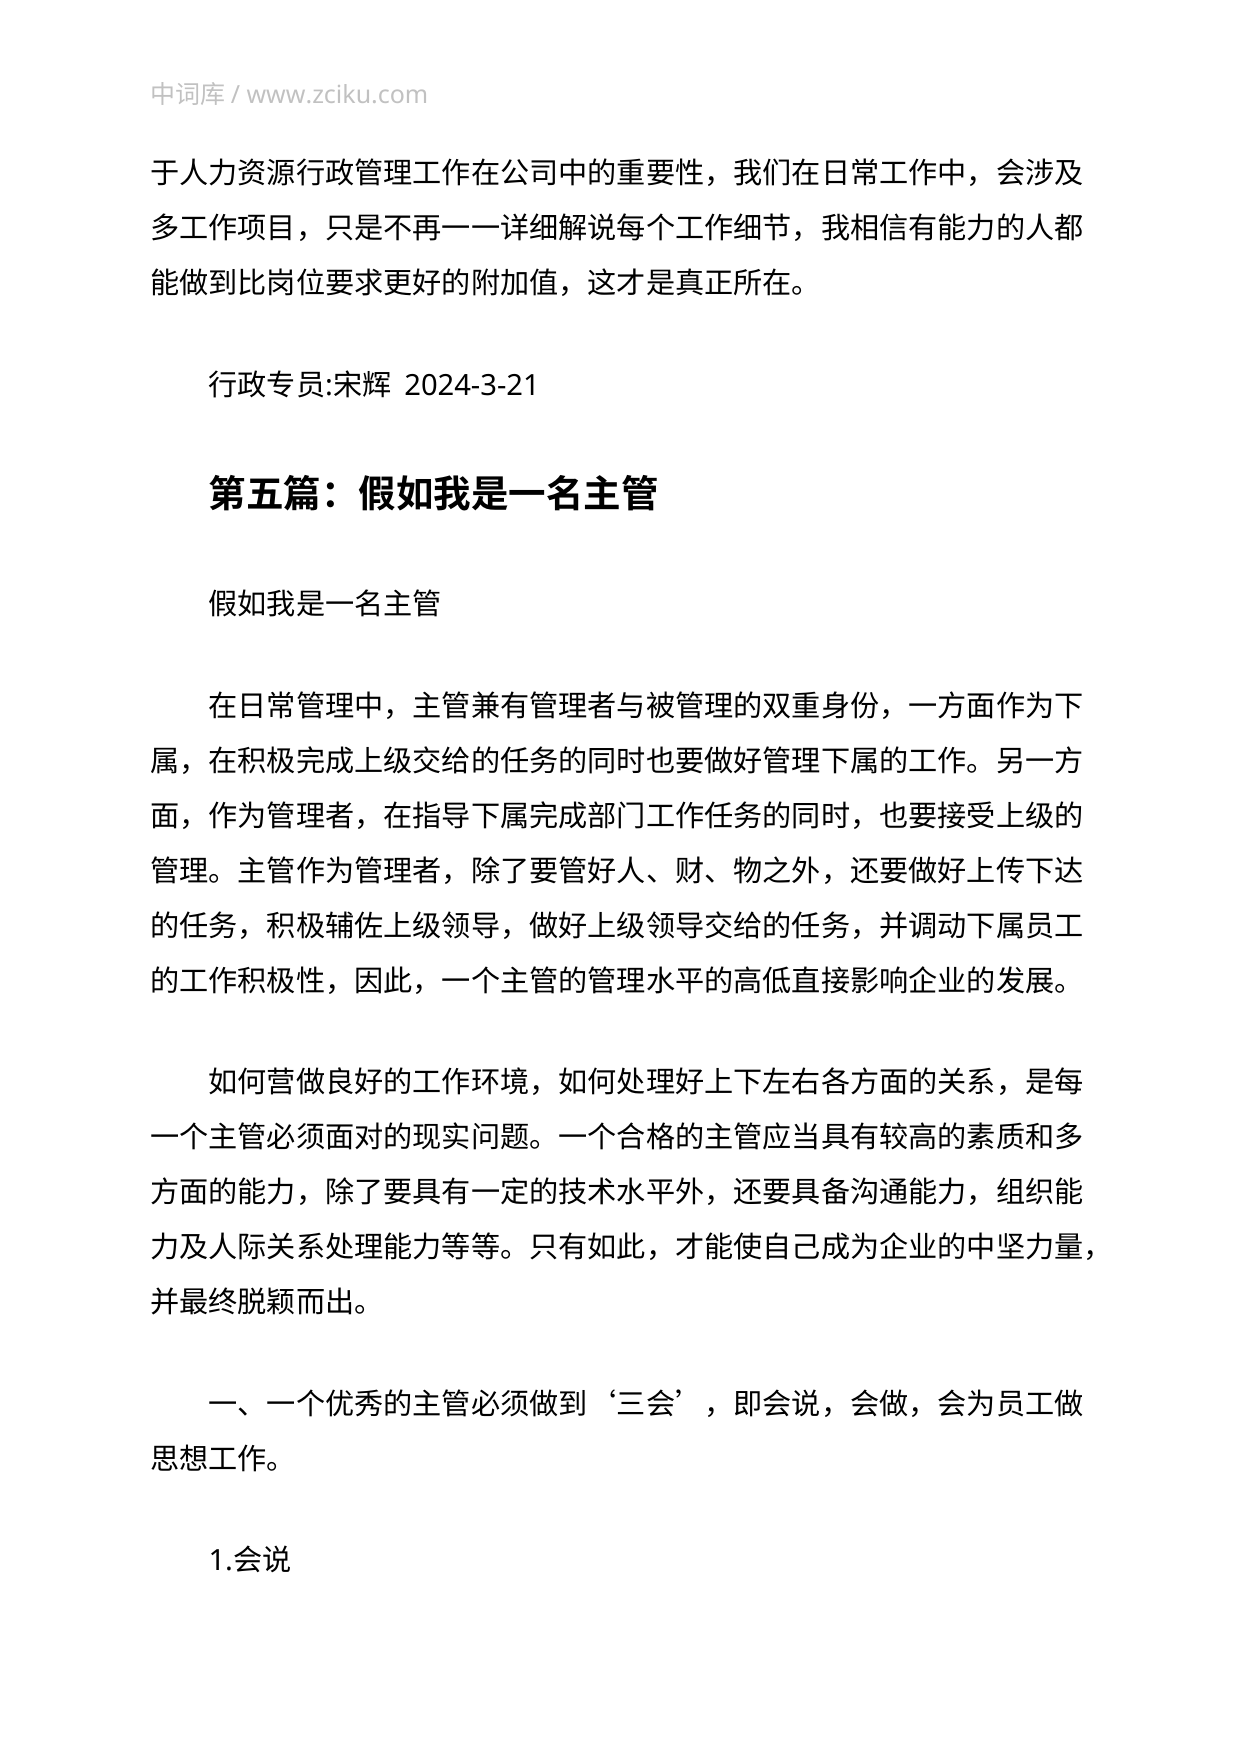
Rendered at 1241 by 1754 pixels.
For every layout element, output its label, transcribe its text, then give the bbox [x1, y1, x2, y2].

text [150, 150, 1090, 302]
text 如何营做良好的工作环境，如何处理好上下左右各方面的关系，是每一个主管必须面对的现实问题。一个合格的主管应当具有较高的素质和多方面的能力，除了要具有一定的技术水平外，还要具备沟通能力，组织能力及人际关系处理能力等等。只有如此，才能使自己成为企业的中坚力量，并最终脱颖而出。 [150, 1059, 1090, 1321]
text 在日常管理中，主管兼有管理者与被管理的双重身份，一方面作为下属，在积极完成上级交给的任务的同时也要做好管理下属的工作。另一方面，作为管理者，在指导下属完成部门工作任务的同时，也要接受上级的管理。主管作为管理者，除了要管好人、财、物之外，还要做好上传下达的任务，积极辅佐上级领导，做好上级领导交给的任务，并调动下属员工的工作积极性，因此，一个主管的管理水平的高低直接影响企业的发展。 [150, 683, 1090, 999]
text 一、一个优秀的主管必须做到‘三会’，即会说，会做，会为员工做思想工作。 [150, 1380, 1090, 1477]
text 假如我是一名主管 [150, 581, 1090, 623]
text 行政专员:宋辉 2024-3-21 [150, 362, 1090, 404]
text 1.会说 [150, 1537, 1090, 1579]
text 第五篇：假如我是一名主管 [150, 463, 1090, 518]
